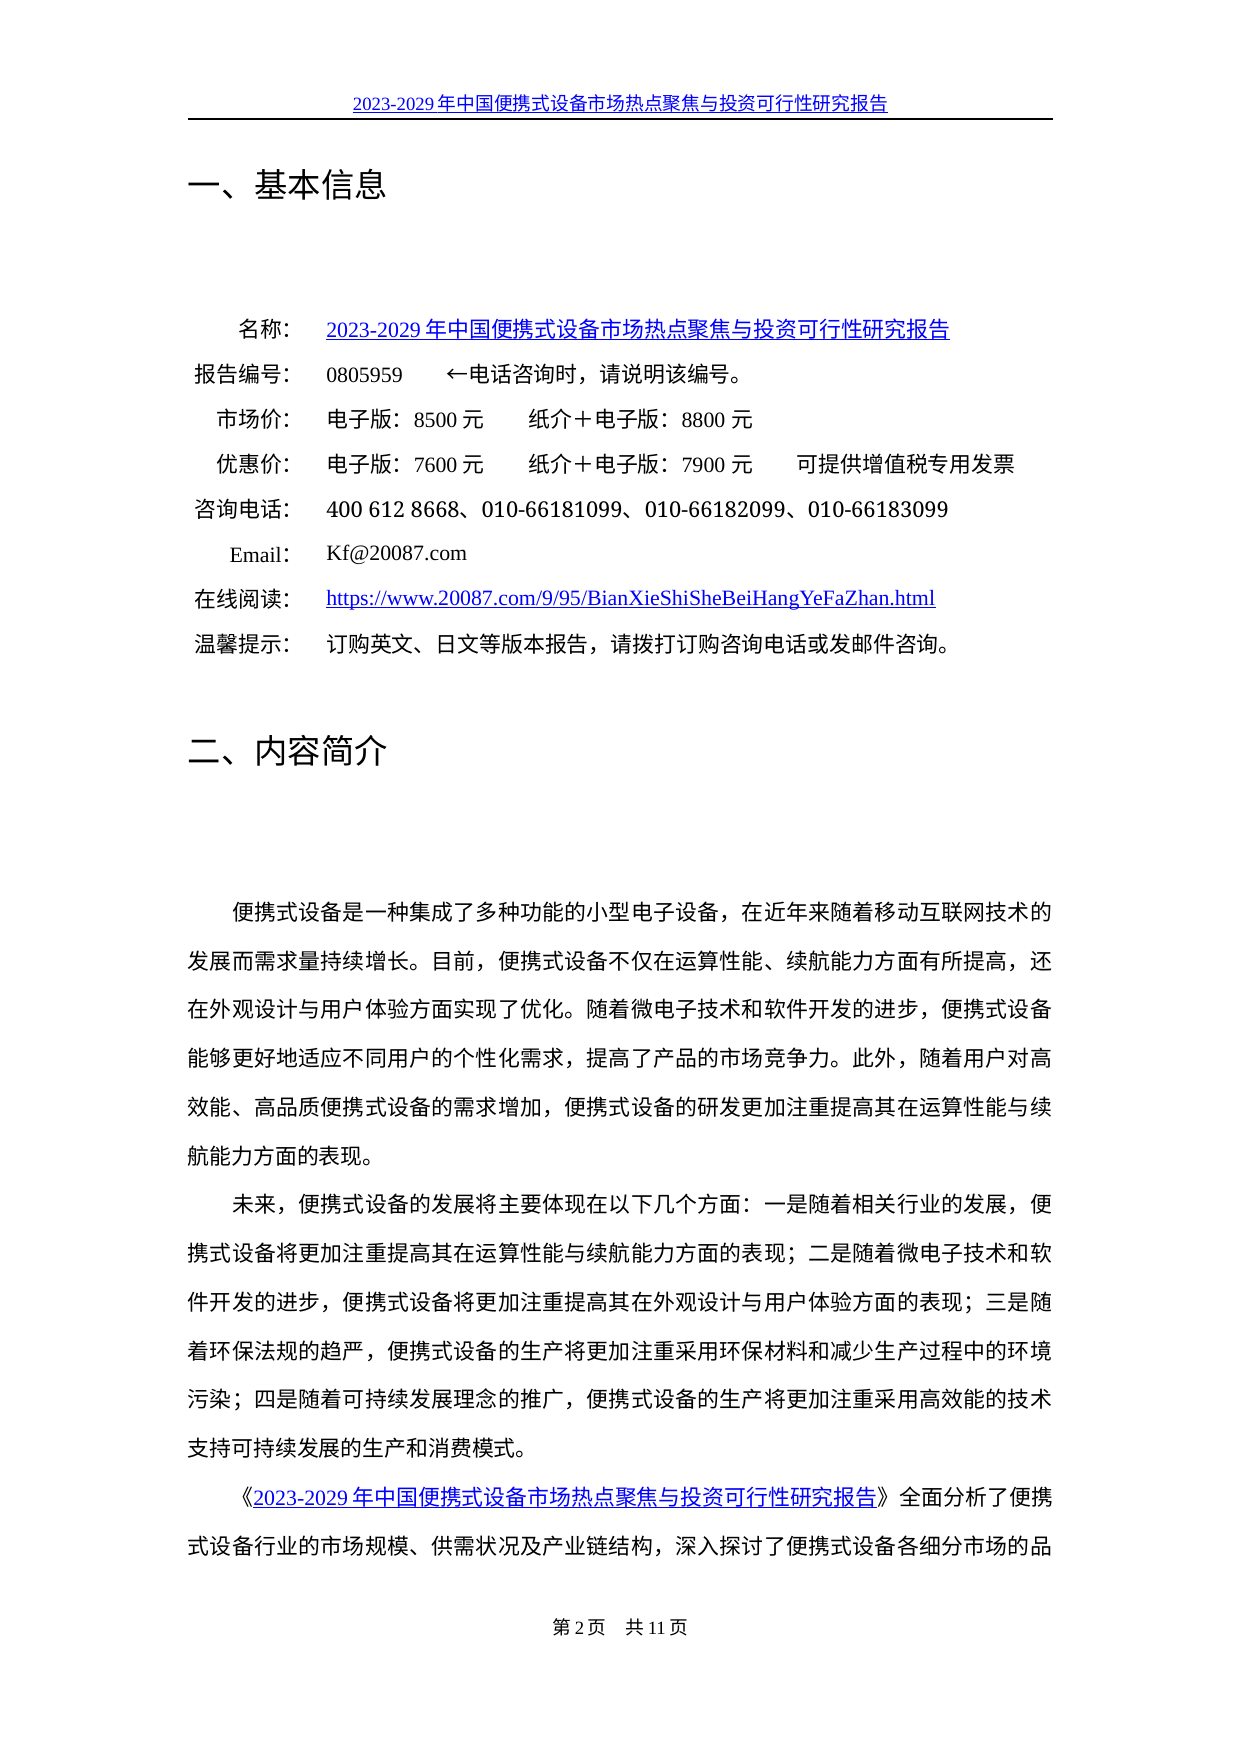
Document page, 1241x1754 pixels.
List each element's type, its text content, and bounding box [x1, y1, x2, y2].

table_cell Kf@20087.com [315, 537, 1073, 582]
table_cell 电子版：8500 元 纸介＋电子版：8800 元 [315, 402, 1073, 447]
table_cell 电子版：7600 元 纸介＋电子版：7900 元 可提供增值税专用发票 [315, 447, 1073, 492]
table_cell 温馨提示： [167, 627, 315, 672]
table_cell [315, 582, 1073, 627]
table_cell 报告编号： [167, 357, 315, 402]
table_cell Email： [167, 537, 315, 582]
table_cell 在线阅读： [167, 582, 315, 627]
title 一、基本信息 [187, 150, 1053, 215]
table_header 2023-2029年中国便携式设备市场热点聚焦与投资可行性研究报告 [315, 312, 1073, 357]
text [187, 894, 1053, 1561]
table_cell 市场价： [167, 402, 315, 447]
table_cell 0805959 ←电话咨询时，请说明该编号。 [315, 357, 1073, 402]
table_cell 订购英文、日文等版本报告，请拨打订购咨询电话或发邮件咨询。 [315, 627, 1073, 672]
table_cell 咨询电话： [167, 492, 315, 537]
table_cell 400 612 8668、010-66181099、010-66182099、010-66183099 [315, 492, 1073, 537]
table_cell 优惠价： [167, 447, 315, 492]
table_header 名称： [167, 312, 315, 357]
title 二、内容简介 [187, 717, 1053, 782]
